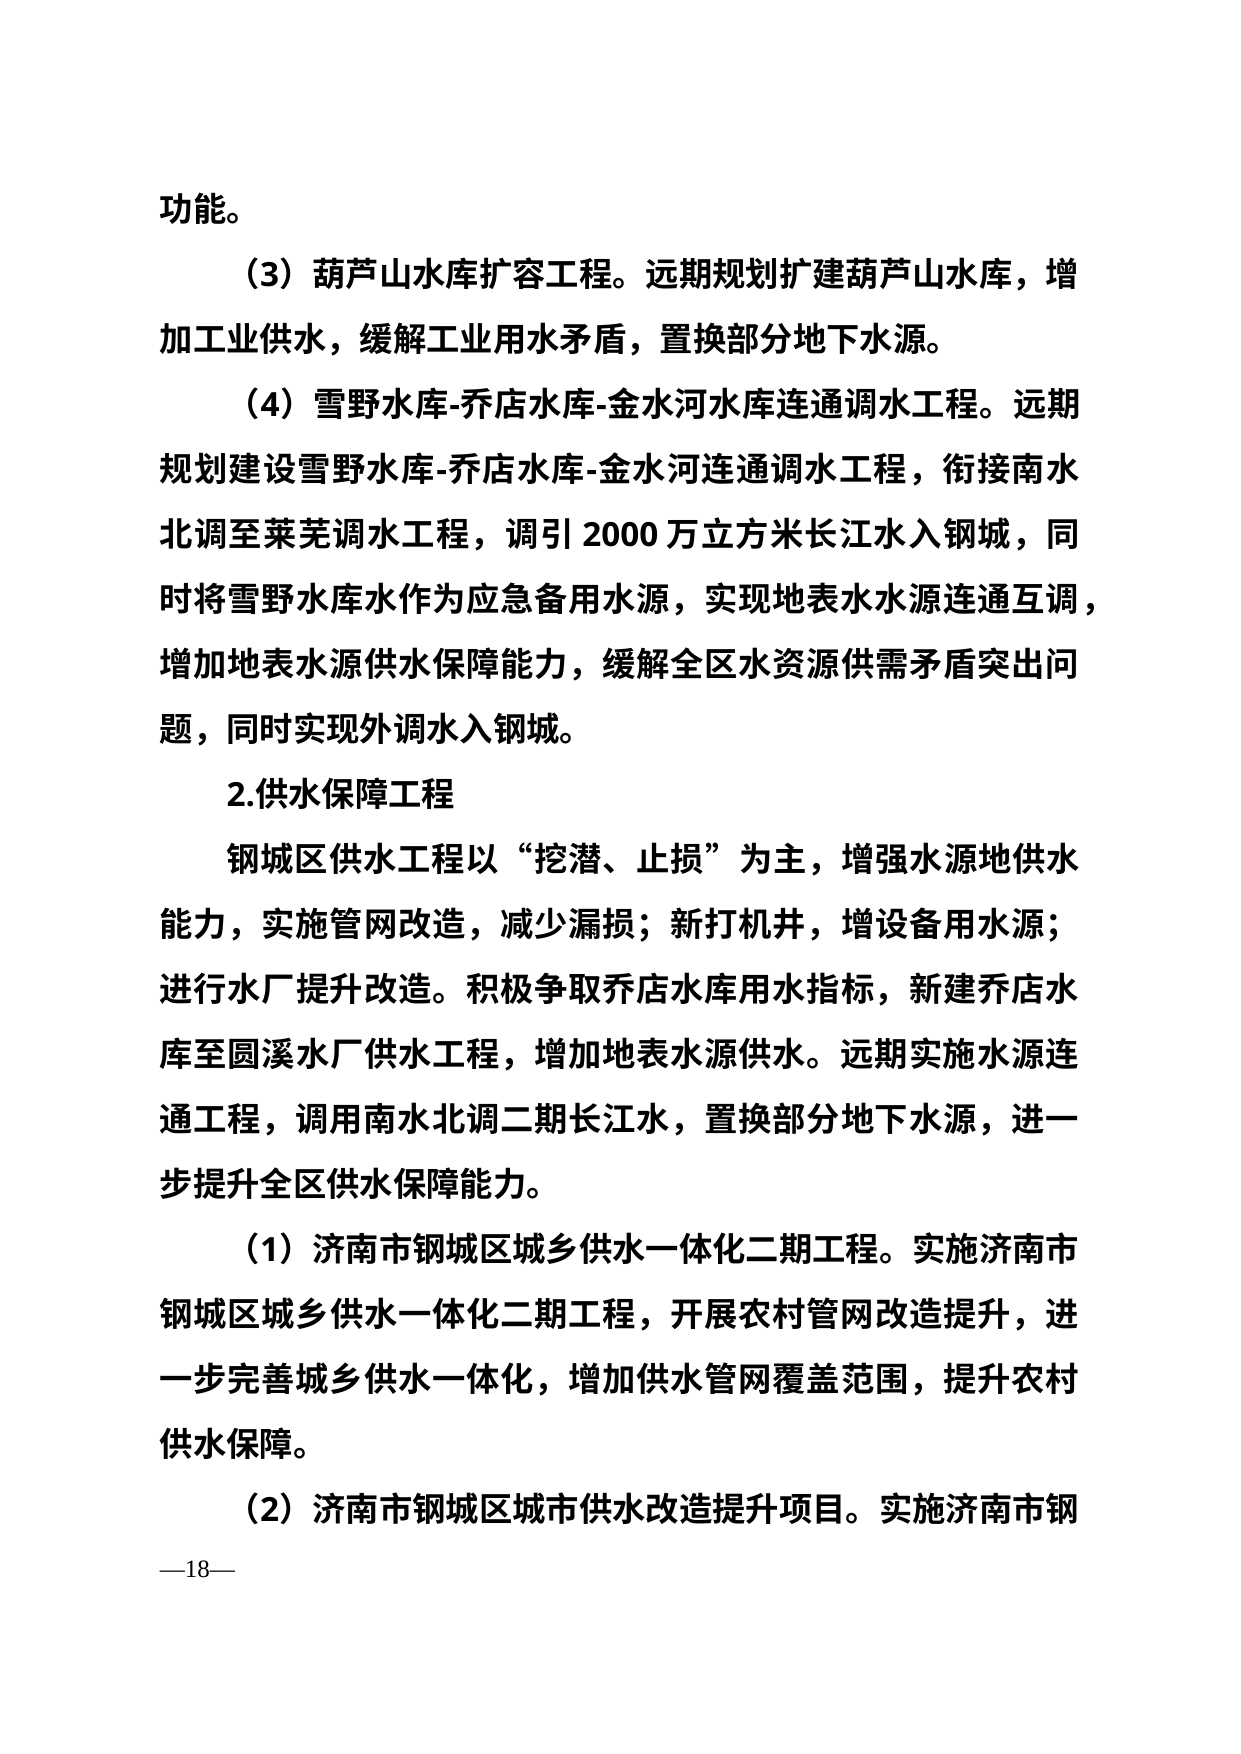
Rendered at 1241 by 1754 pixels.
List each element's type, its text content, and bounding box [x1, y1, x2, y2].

text （1）济南市钢城区城乡供水一体化二期工程。实施济南市钢城区城乡供水一体化二期工程，开展农村管网改造提升，进一步完善城乡供水一体化，增加供水管网覆盖范围，提升农村供水保障。 [159, 1214, 1081, 1474]
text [159, 174, 1081, 239]
text 2.供水保障工程 [159, 759, 1081, 824]
text 钢城区供水工程以“挖潜、止损”为主，增强水源地供水能力，实施管网改造，减少漏损；新打机井，增设备用水源；进行水厂提升改造。积极争取乔店水库用水指标，新建乔店水库至圆溪水厂供水工程，增加地表水源供水。远期实施水源连通工程，调用南水北调二期长江水，置换部分地下水源，进一步提升全区供水保障能力。 [159, 824, 1081, 1214]
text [159, 1474, 1081, 1539]
text （3）葫芦山水库扩容工程。远期规划扩建葫芦山水库，增加工业供水，缓解工业用水矛盾，置换部分地下水源。 [159, 239, 1081, 369]
text （4）雪野水库-乔店水库-金水河水库连通调水工程。远期规划建设雪野水库-乔店水库-金水河连通调水工程，衔接南水北调至莱芜调水工程，调引2000万立方米长江水入钢城，同时将雪野水库水作为应急备用水源，实现地表水水源连通互调，增加地表水源供水保障能力，缓解全区水资源供需矛盾突出问题，同时实现外调水入钢城。 [159, 369, 1081, 759]
